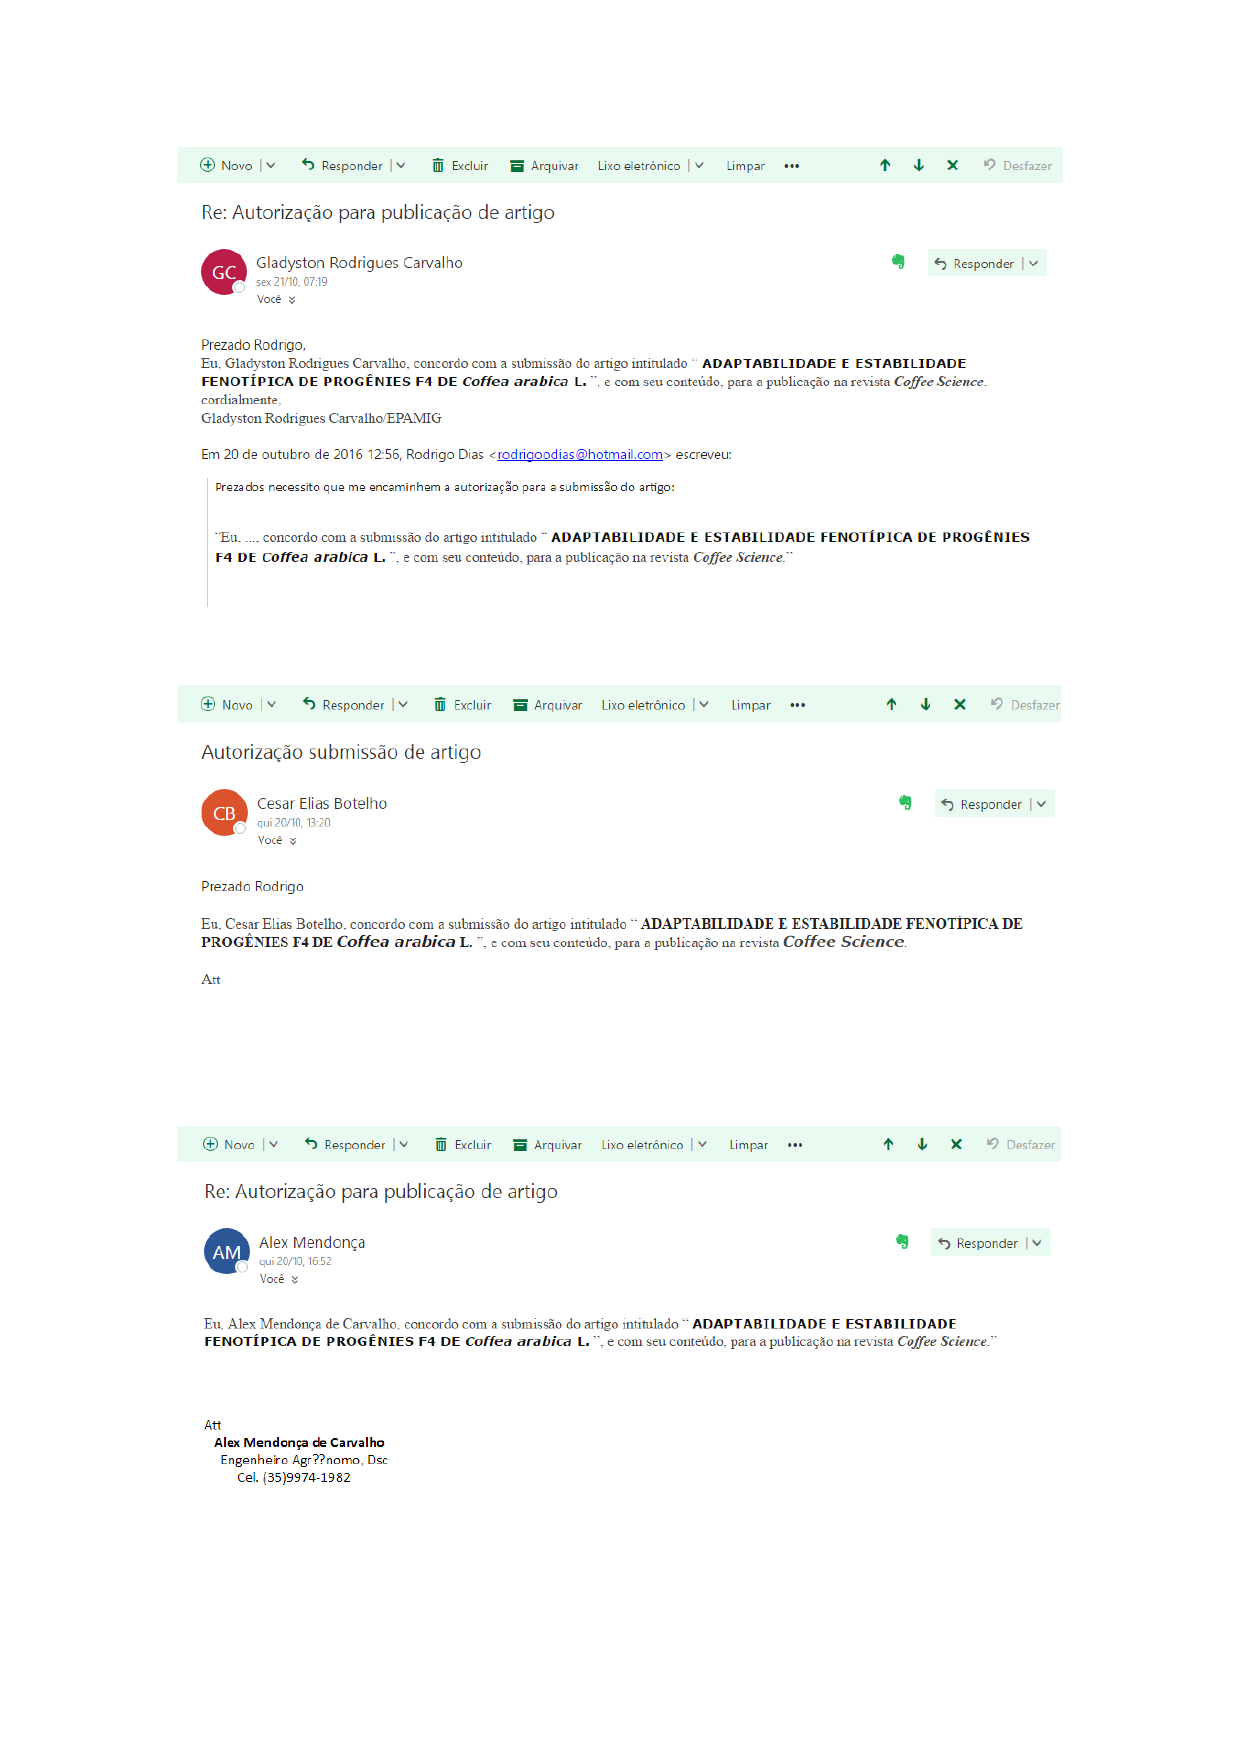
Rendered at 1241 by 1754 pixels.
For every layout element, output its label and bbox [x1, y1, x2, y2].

picture [177, 1126, 1062, 1497]
picture [177, 147, 1064, 607]
picture [177, 685, 1062, 1123]
